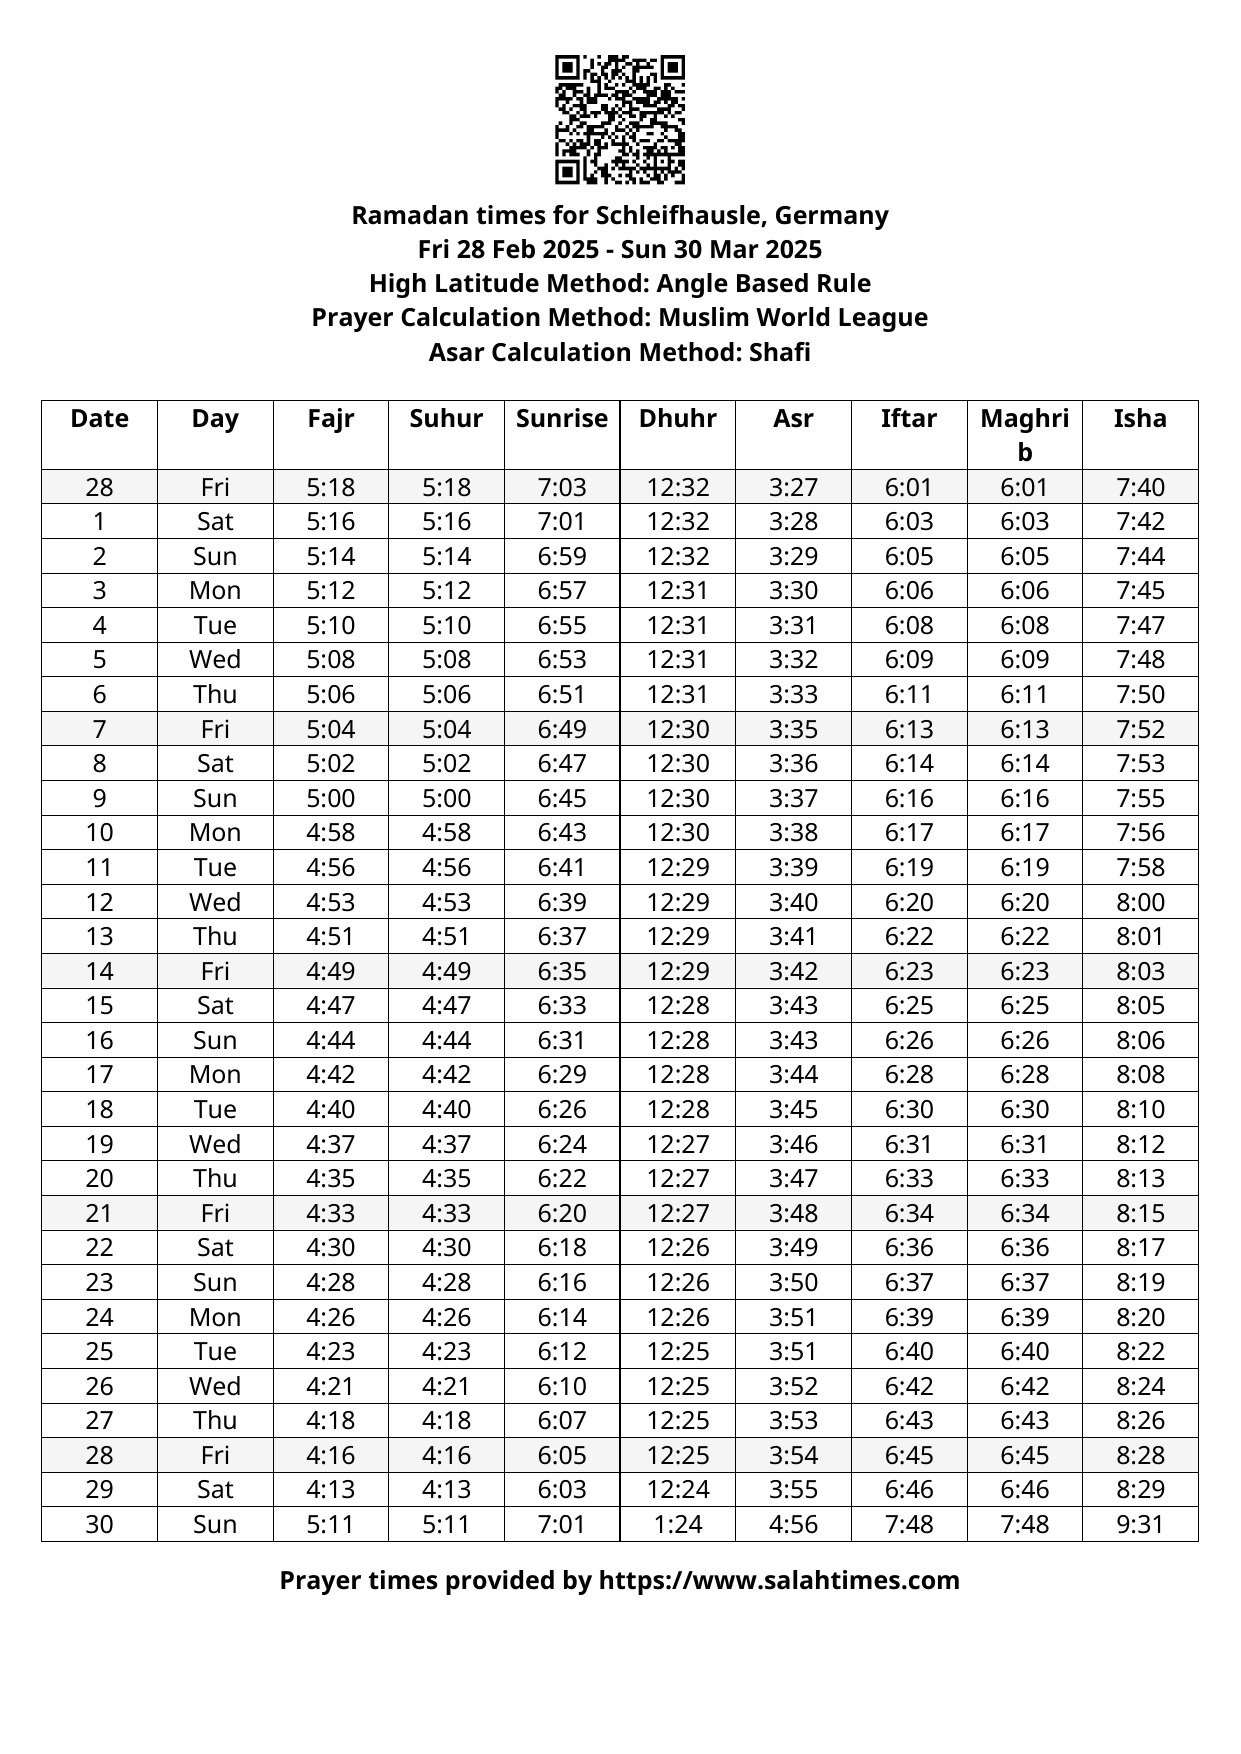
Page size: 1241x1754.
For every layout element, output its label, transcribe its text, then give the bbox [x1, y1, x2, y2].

table_cell 5 [42, 643, 157, 676]
table_cell 6:37 [852, 1265, 967, 1299]
table_cell 6:57 [505, 574, 619, 607]
table_cell 6:23 [968, 954, 1082, 987]
table_cell 6:07 [505, 1404, 619, 1437]
table_cell 6:28 [968, 1058, 1082, 1091]
table_cell 21 [42, 1196, 157, 1229]
table_cell Fri [158, 954, 273, 987]
table_cell 4:18 [389, 1404, 504, 1437]
table_cell 5:10 [389, 608, 504, 642]
table_cell 6:37 [968, 1265, 1082, 1299]
table_cell 6:40 [968, 1334, 1082, 1368]
table_header Suhur [389, 401, 504, 469]
table_cell 6:39 [505, 885, 619, 918]
table_cell Fri [158, 1196, 273, 1229]
table_cell 12:29 [621, 885, 735, 918]
table_cell 6:13 [852, 712, 967, 745]
table_cell 6:17 [968, 816, 1082, 849]
table_cell 7:47 [1083, 608, 1198, 642]
table_cell Fri [158, 1438, 273, 1472]
table_cell 28 [42, 470, 157, 503]
table_cell 6:14 [852, 746, 967, 780]
table_cell 16 [42, 1023, 157, 1057]
table_cell 6:13 [968, 712, 1082, 745]
table_cell 6:43 [505, 816, 619, 849]
table_cell 3:52 [736, 1369, 851, 1402]
table_cell 6:31 [505, 1023, 619, 1057]
table_cell 6:11 [852, 677, 967, 711]
table_cell 5:06 [389, 677, 504, 711]
table_cell 6:42 [852, 1369, 967, 1402]
table_cell 6:26 [968, 1023, 1082, 1057]
table_cell 6:20 [505, 1196, 619, 1229]
table_cell 6:47 [505, 746, 619, 780]
table_cell 5:02 [274, 746, 388, 780]
table_cell 6:26 [852, 1023, 967, 1057]
table_cell 6:08 [968, 608, 1082, 642]
table_cell 12:30 [621, 816, 735, 849]
table_cell 12:30 [621, 712, 735, 745]
table_cell 3:41 [736, 919, 851, 953]
table_cell 12:32 [621, 539, 735, 572]
table_cell 8:20 [1083, 1300, 1198, 1333]
table_cell 6:55 [505, 608, 619, 642]
table_cell 4:23 [274, 1334, 388, 1368]
table_cell 4:26 [389, 1300, 504, 1333]
table_cell 4:58 [274, 816, 388, 849]
table_cell 6:51 [505, 677, 619, 711]
table_cell 4:56 [736, 1507, 851, 1541]
table_cell 6:05 [852, 539, 967, 572]
table_cell 7:48 [1083, 643, 1198, 676]
table_cell 12:30 [621, 746, 735, 780]
table_header Dhuhr [621, 401, 735, 469]
table_cell 6:05 [968, 539, 1082, 572]
table_header Asr [736, 401, 851, 469]
table_cell 4:33 [389, 1196, 504, 1229]
table_header Date [42, 401, 157, 469]
picture [542, 41, 699, 198]
table_cell 6:30 [968, 1092, 1082, 1126]
table_cell 25 [42, 1334, 157, 1368]
text Ramadan times for Schleifhausle, Germany [42, 198, 1198, 232]
table_cell 5:14 [389, 539, 504, 572]
table_cell 6:16 [852, 781, 967, 814]
table_cell 7:01 [505, 1507, 619, 1541]
table_cell Sun [158, 781, 273, 814]
table_cell 12:31 [621, 608, 735, 642]
table_cell Thu [158, 919, 273, 953]
table_cell Mon [158, 816, 273, 849]
table_cell 7:58 [1083, 850, 1198, 884]
table_cell 4:26 [274, 1300, 388, 1333]
table_cell 1 [42, 504, 157, 538]
table_cell 7:42 [1083, 504, 1198, 538]
table_cell 6:19 [968, 850, 1082, 884]
table_cell 4:21 [274, 1369, 388, 1402]
table_cell 3:39 [736, 850, 851, 884]
table_cell 9:31 [1083, 1507, 1198, 1541]
table_cell 5:12 [274, 574, 388, 607]
table_cell 3:27 [736, 470, 851, 503]
table_cell 1:24 [621, 1507, 735, 1541]
table_cell 12:29 [621, 850, 735, 884]
table_cell 3:43 [736, 1023, 851, 1057]
table_cell 3:42 [736, 954, 851, 987]
table_cell 6:11 [968, 677, 1082, 711]
table_cell 4 [42, 608, 157, 642]
table_cell 6:43 [968, 1404, 1082, 1437]
table_cell 4:49 [274, 954, 388, 987]
table_cell Sat [158, 989, 273, 1022]
table_cell 3:38 [736, 816, 851, 849]
table_cell 12:30 [621, 781, 735, 814]
table_cell 18 [42, 1092, 157, 1126]
table_cell 12:32 [621, 504, 735, 538]
table_cell 6:33 [505, 989, 619, 1022]
table_cell 7:03 [505, 470, 619, 503]
table_cell 8:06 [1083, 1023, 1198, 1057]
table_cell 5:14 [274, 539, 388, 572]
table_cell 8:13 [1083, 1161, 1198, 1195]
table_cell 5:04 [274, 712, 388, 745]
table_cell 4:37 [274, 1127, 388, 1160]
table_cell 12:26 [621, 1231, 735, 1264]
table_cell Tue [158, 1092, 273, 1126]
table_cell 9 [42, 781, 157, 814]
table_cell Fri [158, 470, 273, 503]
table_cell 6:33 [852, 1161, 967, 1195]
table_cell 3:50 [736, 1265, 851, 1299]
table_cell Sat [158, 1231, 273, 1264]
table_header Fajr [274, 401, 388, 469]
table_cell 8:19 [1083, 1265, 1198, 1299]
table_cell 8:28 [1083, 1438, 1198, 1472]
table_cell 4:28 [274, 1265, 388, 1299]
table_cell 12:25 [621, 1334, 735, 1368]
table_cell 4:30 [389, 1231, 504, 1264]
table_cell 4:35 [274, 1161, 388, 1195]
table_cell 4:13 [389, 1473, 504, 1506]
table_cell 22 [42, 1231, 157, 1264]
table_cell 6:03 [852, 504, 967, 538]
table_cell 8:01 [1083, 919, 1198, 953]
table_cell 3:40 [736, 885, 851, 918]
table_cell 3:46 [736, 1127, 851, 1160]
table_cell 12 [42, 885, 157, 918]
table_cell 12:29 [621, 919, 735, 953]
table_cell 6:16 [505, 1265, 619, 1299]
table_cell 7:48 [968, 1507, 1082, 1541]
table_cell 12:26 [621, 1265, 735, 1299]
table_cell 6:03 [968, 504, 1082, 538]
table_cell 6:35 [505, 954, 619, 987]
table_cell 5:18 [274, 470, 388, 503]
text High Latitude Method: Angle Based Rule [42, 266, 1198, 300]
table_cell 5:08 [389, 643, 504, 676]
table_cell 6:14 [505, 1300, 619, 1333]
table_cell Wed [158, 1369, 273, 1402]
table_cell 6:17 [852, 816, 967, 849]
table_cell 14 [42, 954, 157, 987]
table_cell 7:56 [1083, 816, 1198, 849]
table_cell 12:28 [621, 1058, 735, 1091]
table_cell Wed [158, 885, 273, 918]
table_cell 12:25 [621, 1438, 735, 1472]
table_cell 3:47 [736, 1161, 851, 1195]
table_cell 6:26 [505, 1092, 619, 1126]
table_cell 6:39 [968, 1300, 1082, 1333]
table_cell 8:03 [1083, 954, 1198, 987]
table_cell 4:30 [274, 1231, 388, 1264]
table_cell 6:49 [505, 712, 619, 745]
table_cell 4:42 [274, 1058, 388, 1091]
table_cell 10 [42, 816, 157, 849]
table_cell 12:27 [621, 1161, 735, 1195]
table_cell 5:12 [389, 574, 504, 607]
table_cell 6:06 [852, 574, 967, 607]
table_cell 6:29 [505, 1058, 619, 1091]
table_cell Wed [158, 643, 273, 676]
table_cell 6:12 [505, 1334, 619, 1368]
table_cell 12:27 [621, 1127, 735, 1160]
table_cell Fri [158, 712, 273, 745]
table_cell 4:23 [389, 1334, 504, 1368]
table_cell 8 [42, 746, 157, 780]
table_cell 6:22 [968, 919, 1082, 953]
table_cell 3:32 [736, 643, 851, 676]
table_cell 6:03 [505, 1473, 619, 1506]
table_cell Tue [158, 1334, 273, 1368]
table_cell 6:53 [505, 643, 619, 676]
table_cell 6:39 [852, 1300, 967, 1333]
table_cell 13 [42, 919, 157, 953]
table_cell 5:18 [389, 470, 504, 503]
text Prayer times provided by https://www.salahtimes.com [42, 1563, 1198, 1597]
table_cell 4:18 [274, 1404, 388, 1437]
table_cell 6:46 [852, 1473, 967, 1506]
table_cell 4:51 [389, 919, 504, 953]
table_cell 12:28 [621, 989, 735, 1022]
table_cell 6:06 [968, 574, 1082, 607]
table_header Day [158, 401, 273, 469]
table_cell 6:36 [852, 1231, 967, 1264]
table_cell 7:50 [1083, 677, 1198, 711]
table_cell 6:14 [968, 746, 1082, 780]
table_cell 5:06 [274, 677, 388, 711]
table_header Isha [1083, 401, 1198, 469]
table_cell 15 [42, 989, 157, 1022]
table_cell 3:51 [736, 1300, 851, 1333]
table_cell 4:47 [389, 989, 504, 1022]
table_cell 8:22 [1083, 1334, 1198, 1368]
table_cell 6:41 [505, 850, 619, 884]
table_cell 3:43 [736, 989, 851, 1022]
table_cell 6 [42, 677, 157, 711]
table_cell 2 [42, 539, 157, 572]
table_cell 4:33 [274, 1196, 388, 1229]
table_cell 3:45 [736, 1092, 851, 1126]
table_cell 6:05 [505, 1438, 619, 1472]
table_cell Mon [158, 1300, 273, 1333]
table_cell 6:09 [852, 643, 967, 676]
table_cell 4:21 [389, 1369, 504, 1402]
table_cell 5:16 [389, 504, 504, 538]
table_cell 12:28 [621, 1023, 735, 1057]
table_cell 3 [42, 574, 157, 607]
table_cell 5:00 [389, 781, 504, 814]
table_cell 6:28 [852, 1058, 967, 1091]
table_cell 4:28 [389, 1265, 504, 1299]
table_cell Tue [158, 608, 273, 642]
table_cell 12:27 [621, 1196, 735, 1229]
table_header Maghrib [968, 401, 1082, 469]
table_cell 20 [42, 1161, 157, 1195]
table_cell 6:22 [505, 1161, 619, 1195]
table_cell 6:37 [505, 919, 619, 953]
table_cell Mon [158, 574, 273, 607]
table_cell 24 [42, 1300, 157, 1333]
table_cell 8:15 [1083, 1196, 1198, 1229]
table_cell 8:12 [1083, 1127, 1198, 1160]
table_cell 5:02 [389, 746, 504, 780]
table_cell 6:45 [505, 781, 619, 814]
table_cell 6:25 [852, 989, 967, 1022]
table_cell 3:37 [736, 781, 851, 814]
table_cell 6:45 [968, 1438, 1082, 1472]
table_cell 3:30 [736, 574, 851, 607]
table_cell 7:53 [1083, 746, 1198, 780]
table_cell 3:29 [736, 539, 851, 572]
table_cell 6:34 [968, 1196, 1082, 1229]
table_cell 26 [42, 1369, 157, 1402]
table_cell 8:26 [1083, 1404, 1198, 1437]
text Asar Calculation Method: Shafi [42, 334, 1198, 368]
table_cell 4:16 [274, 1438, 388, 1472]
table_cell 6:59 [505, 539, 619, 572]
table_cell 3:55 [736, 1473, 851, 1506]
table_cell 12:31 [621, 677, 735, 711]
table_cell 4:47 [274, 989, 388, 1022]
table_cell 3:51 [736, 1334, 851, 1368]
table_cell 3:28 [736, 504, 851, 538]
table_cell 5:00 [274, 781, 388, 814]
table_cell 6:45 [852, 1438, 967, 1472]
table_cell 6:01 [968, 470, 1082, 503]
table_cell 6:23 [852, 954, 967, 987]
table_cell 8:10 [1083, 1092, 1198, 1126]
table_cell 6:18 [505, 1231, 619, 1264]
table_cell 3:31 [736, 608, 851, 642]
table_cell 3:53 [736, 1404, 851, 1437]
table_cell 6:36 [968, 1231, 1082, 1264]
table_cell 11 [42, 850, 157, 884]
table_cell 5:08 [274, 643, 388, 676]
table_cell 8:29 [1083, 1473, 1198, 1506]
table_cell 6:19 [852, 850, 967, 884]
table_cell 4:51 [274, 919, 388, 953]
table_cell 27 [42, 1404, 157, 1437]
table_cell 3:36 [736, 746, 851, 780]
table_cell 6:20 [852, 885, 967, 918]
table_cell 28 [42, 1438, 157, 1472]
table_cell 4:37 [389, 1127, 504, 1160]
table_cell 3:44 [736, 1058, 851, 1091]
table_cell 4:58 [389, 816, 504, 849]
table_cell Sat [158, 746, 273, 780]
table_cell 7:52 [1083, 712, 1198, 745]
table_cell 3:35 [736, 712, 851, 745]
table_cell 4:40 [274, 1092, 388, 1126]
table_cell 4:56 [389, 850, 504, 884]
table_cell 5:16 [274, 504, 388, 538]
table_cell 3:33 [736, 677, 851, 711]
table_cell 7:44 [1083, 539, 1198, 572]
table_cell 6:10 [505, 1369, 619, 1402]
table_cell 12:29 [621, 954, 735, 987]
table_cell 5:11 [389, 1507, 504, 1541]
table_cell 7 [42, 712, 157, 745]
table_cell 12:31 [621, 643, 735, 676]
table_cell 6:08 [852, 608, 967, 642]
table_cell 7:45 [1083, 574, 1198, 607]
table_header Iftar [852, 401, 967, 469]
table_cell Sun [158, 1023, 273, 1057]
table_cell 6:40 [852, 1334, 967, 1368]
table_cell 17 [42, 1058, 157, 1091]
table_cell 6:43 [852, 1404, 967, 1437]
table_cell 4:53 [274, 885, 388, 918]
table_cell 8:24 [1083, 1369, 1198, 1402]
table_cell Sat [158, 504, 273, 538]
text Fri 28 Feb 2025 - Sun 30 Mar 2025 [42, 232, 1198, 266]
table_cell 6:22 [852, 919, 967, 953]
table_cell 8:00 [1083, 885, 1198, 918]
table_cell 12:26 [621, 1300, 735, 1333]
table_cell 5:10 [274, 608, 388, 642]
table_cell 4:49 [389, 954, 504, 987]
table_cell 3:54 [736, 1438, 851, 1472]
table_cell 4:44 [389, 1023, 504, 1057]
table_cell 7:01 [505, 504, 619, 538]
table_cell Thu [158, 677, 273, 711]
table_cell 6:01 [852, 470, 967, 503]
table_cell 4:44 [274, 1023, 388, 1057]
table_cell 3:48 [736, 1196, 851, 1229]
table_cell 6:24 [505, 1127, 619, 1160]
table_cell 4:42 [389, 1058, 504, 1091]
table_cell Sun [158, 1507, 273, 1541]
table_cell 4:16 [389, 1438, 504, 1472]
table_header Sunrise [505, 401, 619, 469]
table_cell 6:20 [968, 885, 1082, 918]
table_cell 12:28 [621, 1092, 735, 1126]
table_cell 4:53 [389, 885, 504, 918]
table_cell Sun [158, 539, 273, 572]
table_cell 6:16 [968, 781, 1082, 814]
table_cell Thu [158, 1404, 273, 1437]
table_cell 12:31 [621, 574, 735, 607]
table_cell 4:35 [389, 1161, 504, 1195]
table_cell 12:25 [621, 1369, 735, 1402]
table_cell Wed [158, 1127, 273, 1160]
table_cell 12:24 [621, 1473, 735, 1506]
table_cell Thu [158, 1161, 273, 1195]
table_cell 5:04 [389, 712, 504, 745]
table_cell Sun [158, 1265, 273, 1299]
table_cell 19 [42, 1127, 157, 1160]
table_cell 29 [42, 1473, 157, 1506]
table_cell 6:31 [852, 1127, 967, 1160]
table_cell 23 [42, 1265, 157, 1299]
table_cell 12:32 [621, 470, 735, 503]
table_cell 7:40 [1083, 470, 1198, 503]
table_cell 6:30 [852, 1092, 967, 1126]
table_cell 12:25 [621, 1404, 735, 1437]
table_cell 6:33 [968, 1161, 1082, 1195]
table_cell 7:55 [1083, 781, 1198, 814]
table_cell 6:42 [968, 1369, 1082, 1402]
table_cell 30 [42, 1507, 157, 1541]
table_cell 6:25 [968, 989, 1082, 1022]
table_cell 6:34 [852, 1196, 967, 1229]
table_cell 8:08 [1083, 1058, 1198, 1091]
table_cell 3:49 [736, 1231, 851, 1264]
table_cell Tue [158, 850, 273, 884]
table_cell 4:56 [274, 850, 388, 884]
table_cell Sat [158, 1473, 273, 1506]
table_cell 6:46 [968, 1473, 1082, 1506]
table_cell 8:05 [1083, 989, 1198, 1022]
table_cell Mon [158, 1058, 273, 1091]
table_cell 4:13 [274, 1473, 388, 1506]
table_cell 8:17 [1083, 1231, 1198, 1264]
table_cell 6:09 [968, 643, 1082, 676]
table_cell 6:31 [968, 1127, 1082, 1160]
table_cell 7:48 [852, 1507, 967, 1541]
text Prayer Calculation Method: Muslim World League [42, 300, 1198, 334]
table_cell 4:40 [389, 1092, 504, 1126]
table_cell 5:11 [274, 1507, 388, 1541]
